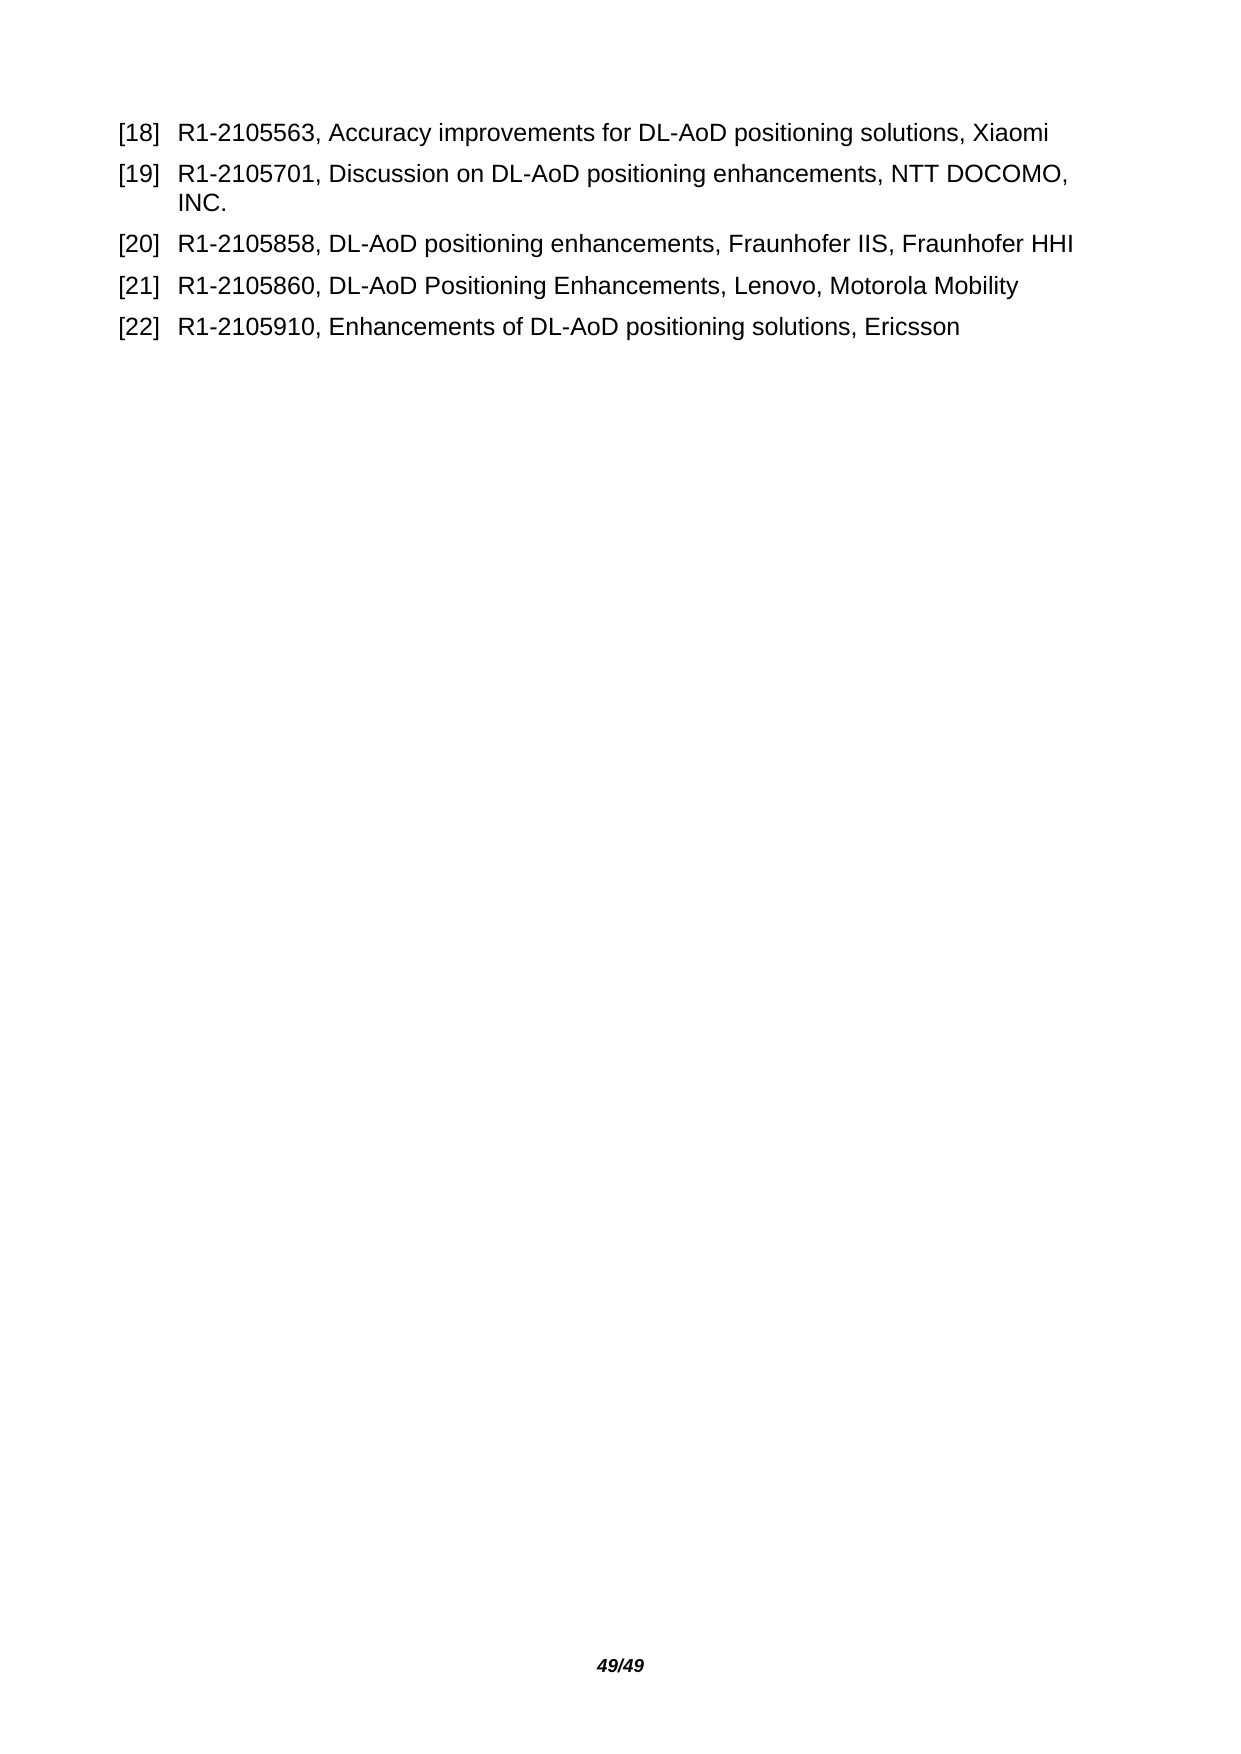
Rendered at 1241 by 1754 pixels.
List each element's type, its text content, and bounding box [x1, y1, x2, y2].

text R1-2105858, DL-AoD positioning enhancements, Fraunhofer IIS, Fraunhofer HHI [118, 229, 1122, 258]
text R1-2105563, Accuracy improvements for DL-AoD positioning solutions, Xiaomi [118, 118, 1122, 147]
text R1-2105860, DL-AoD Positioning Enhancements, Lenovo, Motorola Mobility [118, 271, 1122, 299]
text R1-2105910, Enhancements of DL-AoD positioning solutions, Ericsson [118, 312, 1122, 341]
text R1-2105701, Discussion on DL-AoD positioning enhancements, NTT DOCOMO, INC. [118, 159, 1122, 217]
